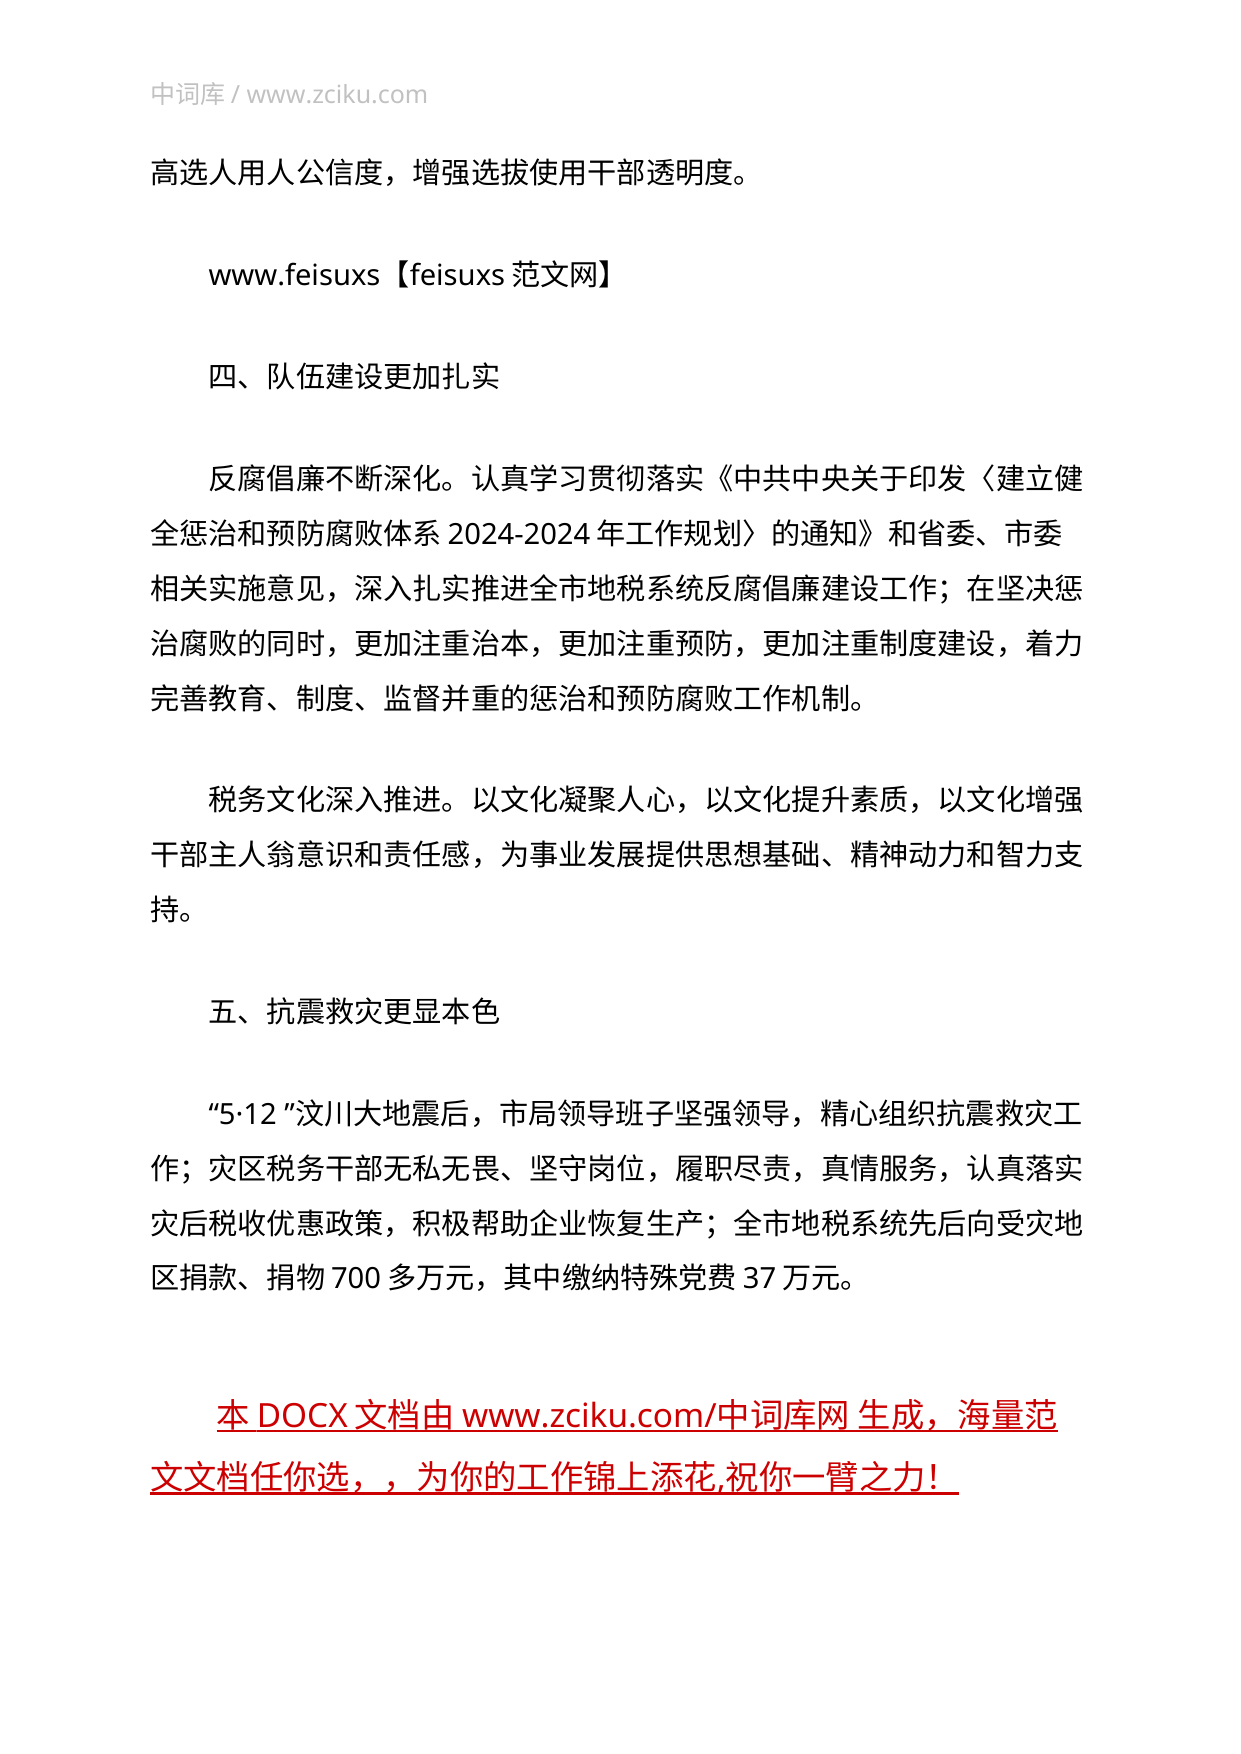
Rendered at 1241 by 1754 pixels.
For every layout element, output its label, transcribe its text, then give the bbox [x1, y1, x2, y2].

text 反腐倡廉不断深化。认真学习贯彻落实《中共中央关于印发〈建立健全惩治和预防腐败体系2024-2024年工作规划〉的通知》和省委、市委相关实施意见，深入扎实推进全市地税系统反腐倡廉建设工作；在坚决惩治腐败的同时，更加注重治本，更加注重预防，更加注重制度建设，着力完善教育、制度、监督并重的惩治和预防腐败工作机制。 [150, 456, 1090, 717]
text 税务文化深入推进。以文化凝聚人心，以文化提升素质，以文化增强干部主人翁意识和责任感，为事业发展提供思想基础、精神动力和智力支持。 [150, 777, 1090, 929]
text 四、队伍建设更加扎实 [150, 354, 1090, 396]
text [150, 150, 1090, 192]
text 本DOCX文档由 www.zciku.com/中词库网 生成，海量范文文档任你选，，为你的工作锦上添花,祝你一臂之力！ [150, 1388, 1090, 1499]
text www.feisuxs【feisuxs范文网】 [150, 252, 1090, 294]
text “5·12 ”汶川大地震后，市局领导班子坚强领导，精心组织抗震救灾工作；灾区税务干部无私无畏、坚守岗位，履职尽责，真情服务，认真落实灾后税收优惠政策，积极帮助企业恢复生产；全市地税系统先后向受灾地区捐款、捐物700多万元，其中缴纳特殊党费37万元。 [150, 1090, 1090, 1297]
text 五、抗震救灾更显本色 [150, 988, 1090, 1031]
